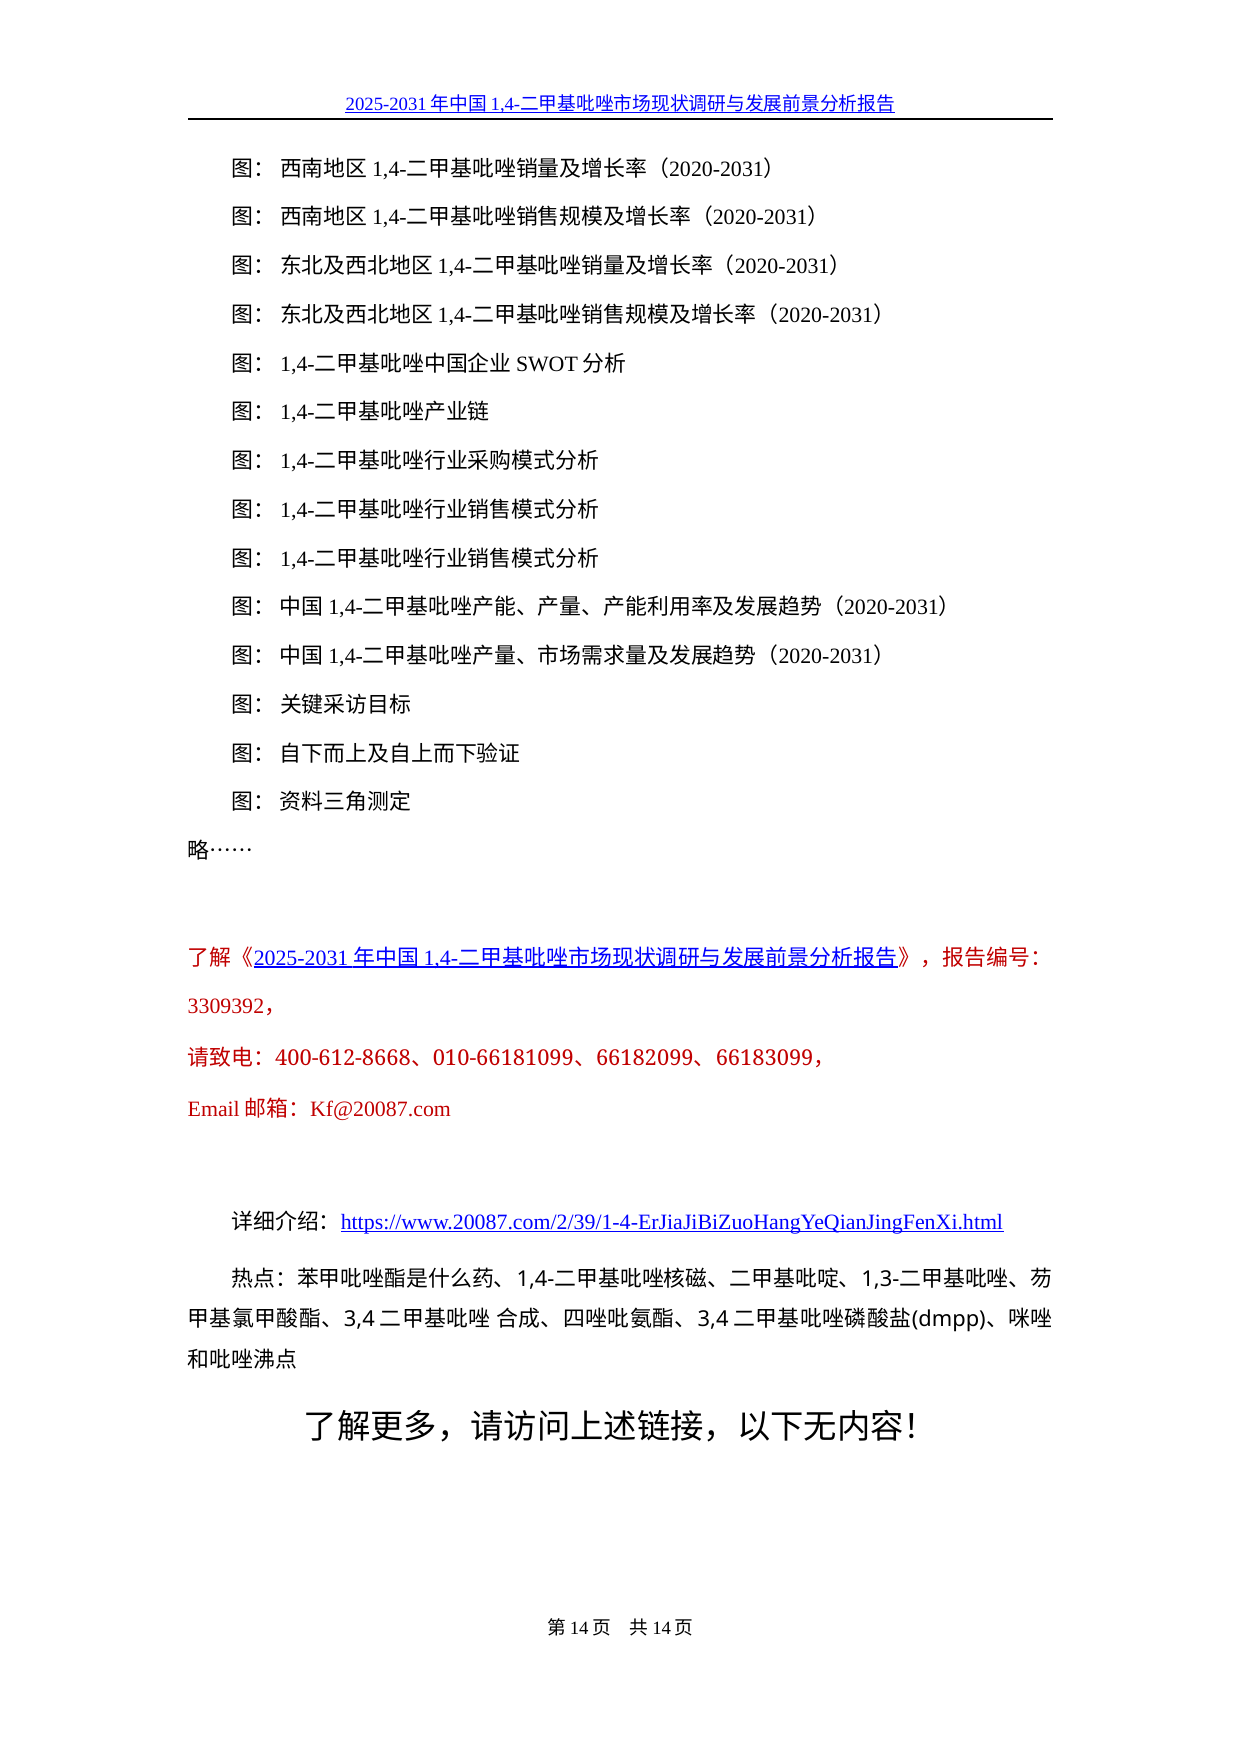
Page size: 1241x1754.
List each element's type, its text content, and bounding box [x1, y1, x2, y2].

text 请致电：400-612-8668、010-66181099、66182099、66183099， [187, 1039, 1053, 1072]
title 了解更多，请访问上述链接，以下无内容！ [187, 1392, 1053, 1457]
text 详细介绍：https://www.20087.com/2/39/1-4-ErJiaJiBiZuoHangYeQianJingFenXi.html [187, 1204, 1053, 1236]
text 了解《2025-2031年中国1,4-二甲基吡唑市场现状调研与发展前景分析报告》，报告编号：3309392， [187, 939, 1053, 1020]
text Email邮箱：Kf@20087.com [187, 1091, 1053, 1123]
text 热点：苯甲吡唑酯是什么药、1,4-二甲基吡唑核磁、二甲基吡啶、1,3-二甲基吡唑、芴甲基氯甲酸酯、3,4二甲基吡唑 合成、四唑吡氨酯、3,4二甲基吡唑磷酸盐(dmpp)、咪唑和吡唑沸点 [187, 1261, 1053, 1374]
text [187, 150, 1053, 865]
